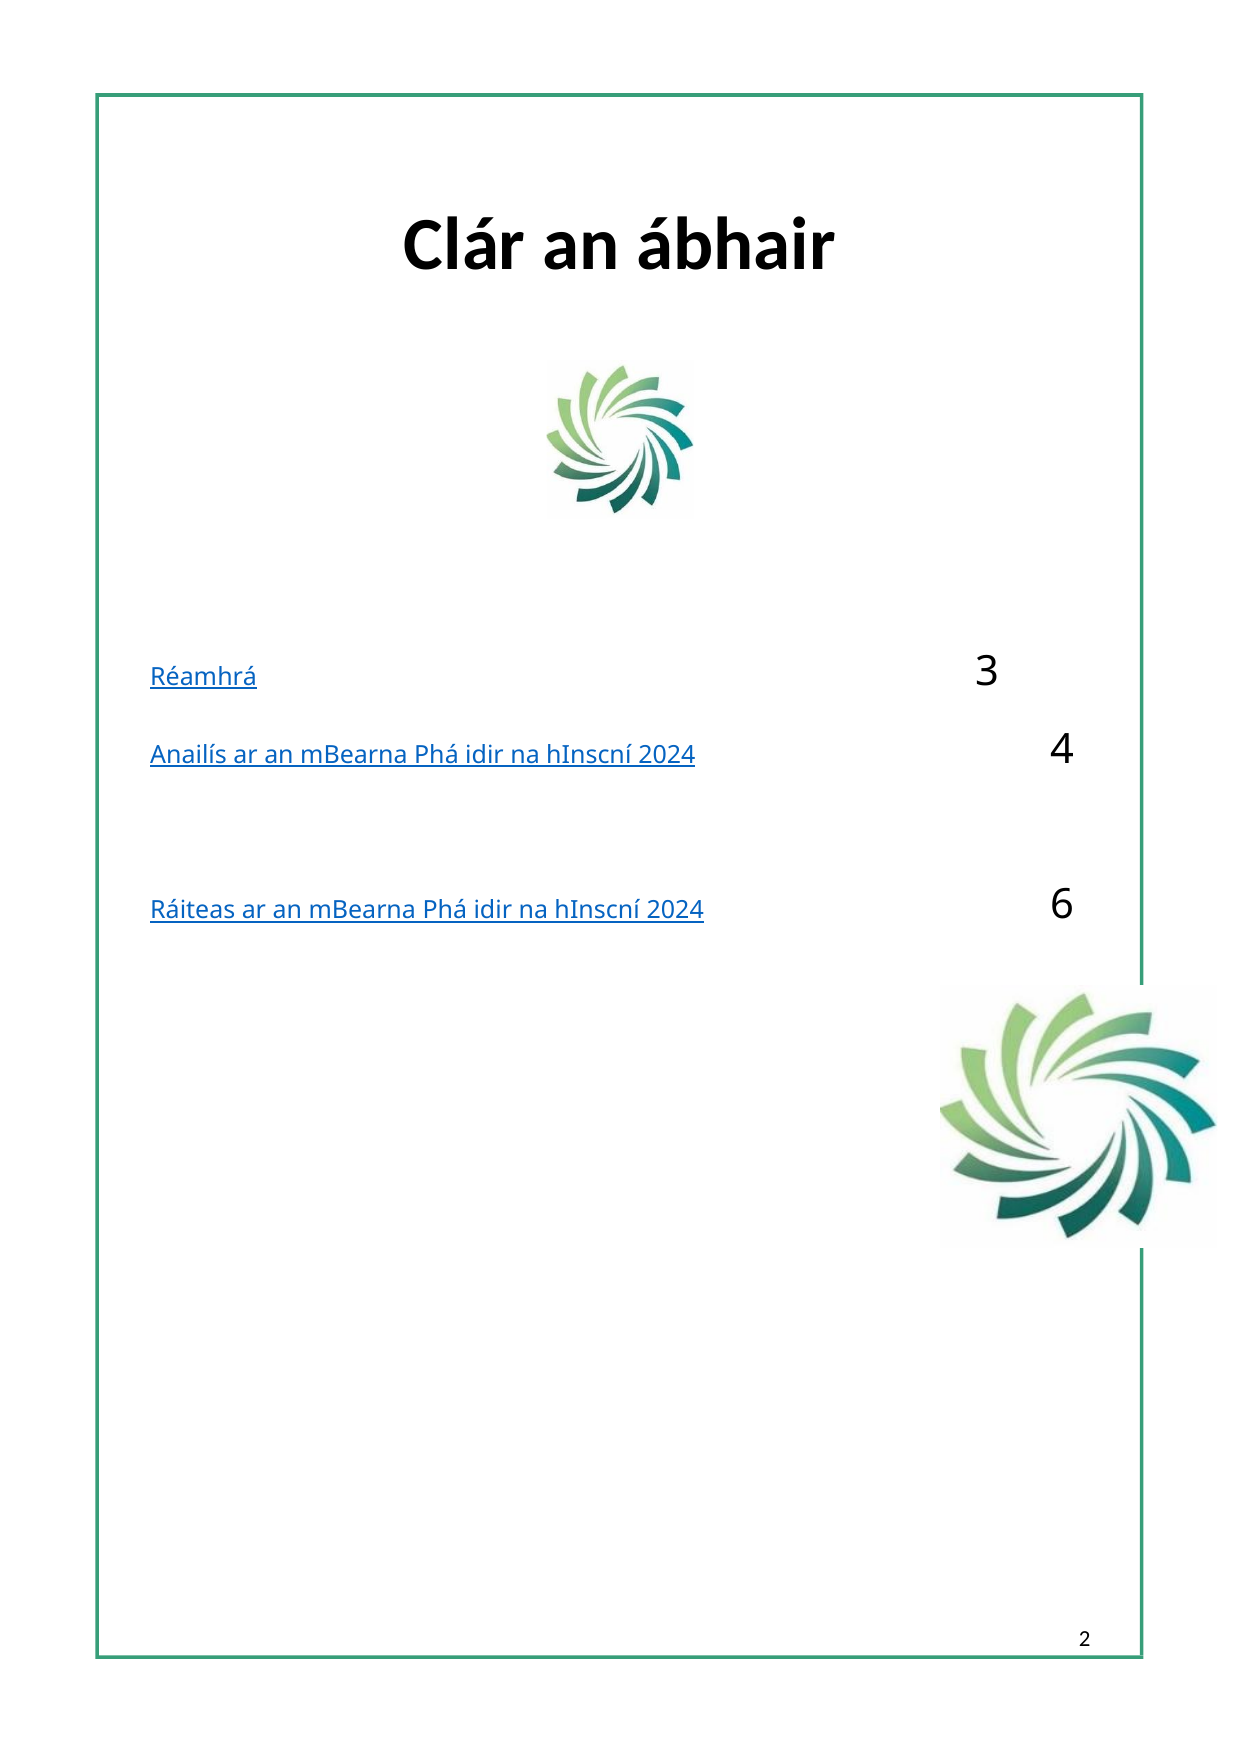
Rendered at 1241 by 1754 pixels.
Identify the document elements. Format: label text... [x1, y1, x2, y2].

picture [940, 985, 1218, 1248]
text Clár an ábhair [150, 197, 1090, 288]
picture [546, 360, 694, 519]
text Ráiteas ar an mBearna Phá idir na hInscní 2024 6 [150, 874, 1090, 931]
text Réamhrá 3 [150, 641, 1090, 697]
text Anailís ar an mBearna Phá idir na hInscní 2024 4 [150, 718, 1090, 775]
